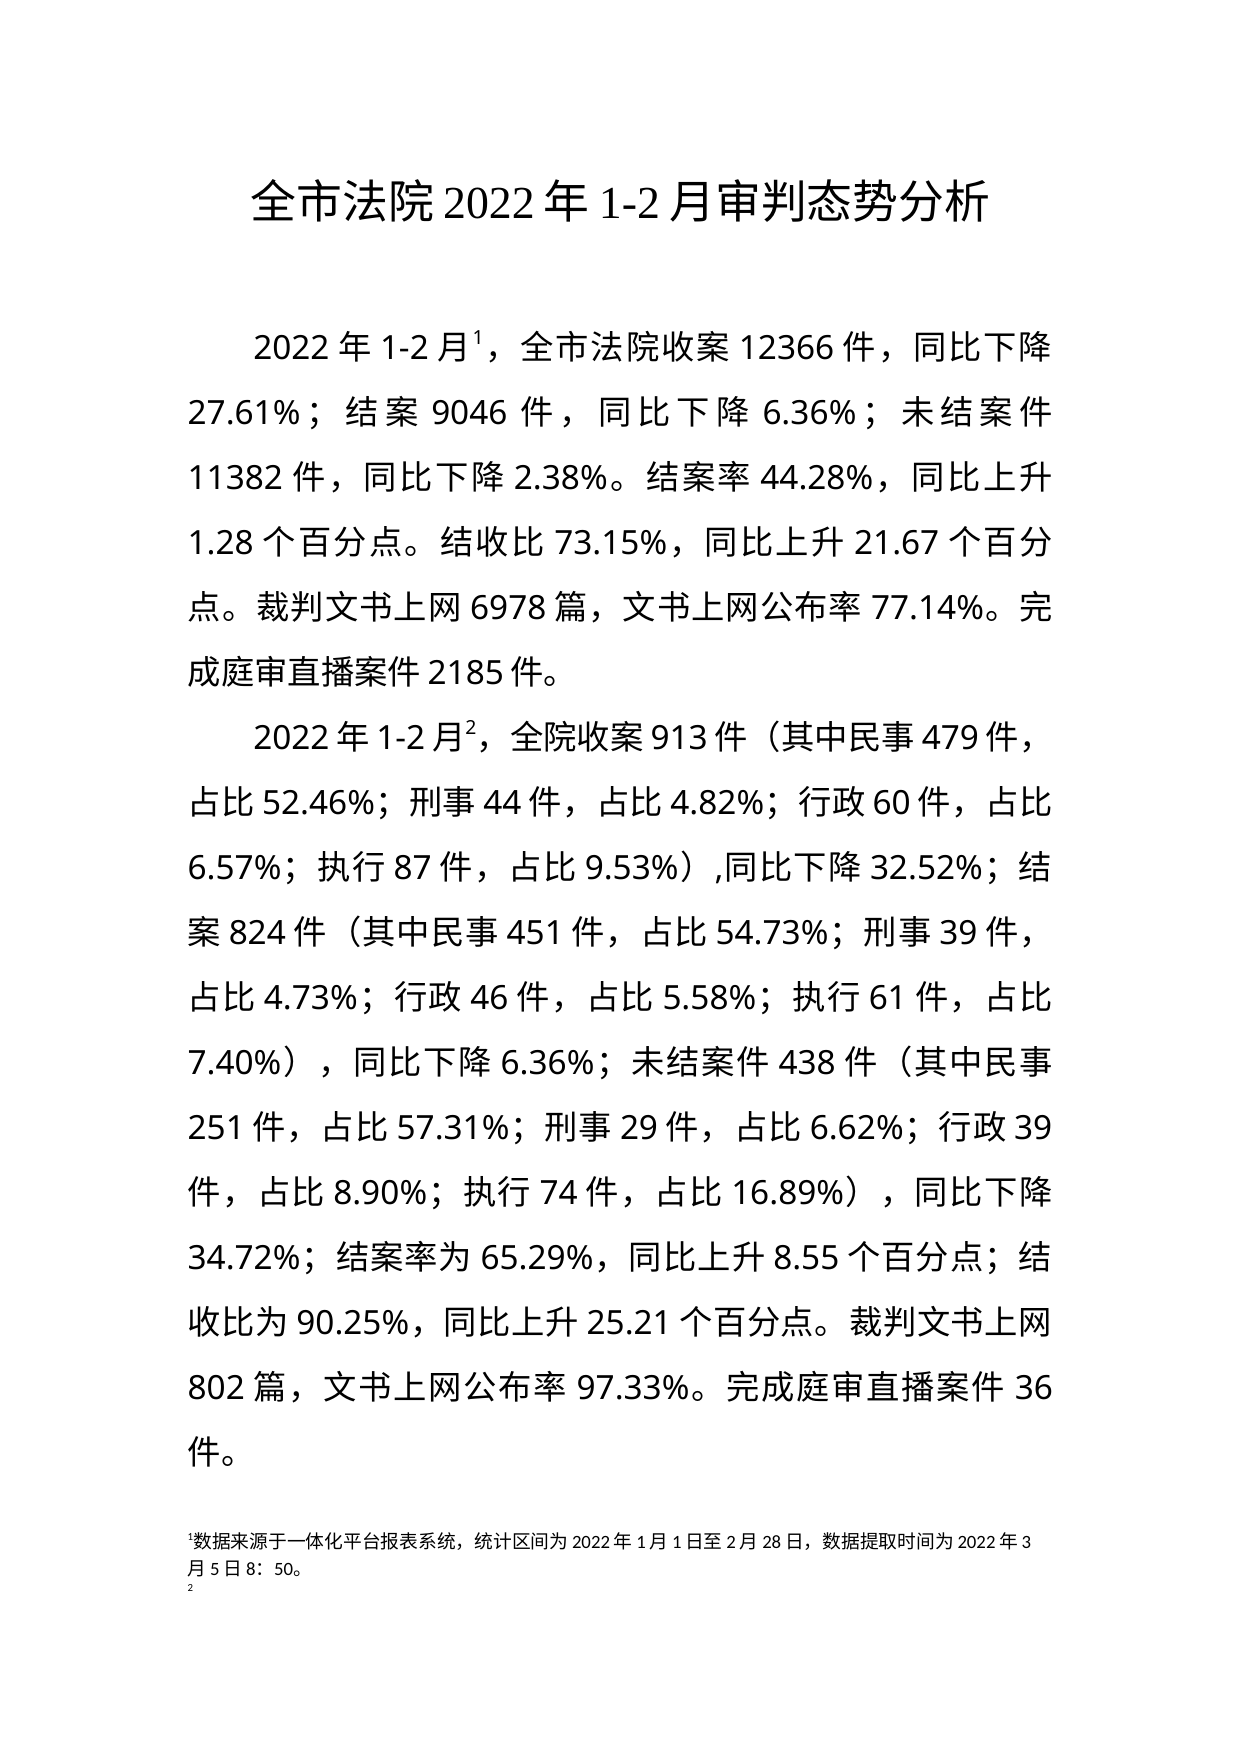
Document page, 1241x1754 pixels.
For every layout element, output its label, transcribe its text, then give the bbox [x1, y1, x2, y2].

text 全市法院2022年1-2月审判态势分析 [187, 150, 1053, 247]
text 2022年1-2月，全院收案913件（其中民事479件，占比52.46%；刑事44件，占比4.82%；行政60件，占比6.57%；执行87件，占比9.53%）,同比下降32.52%；结案824件（其中民事451件，占比54.73%；刑事39件，占比4.73%；行政46件，占比5.58%；执行61件，占比7.40%），同比下降6.36%；未结案件438件（其中民事251件，占比57.31%；刑事29件，占比6.62%；行政39件，占比8.90%；执行74件，占比16.89%），同比下降34.72%；结案率为65.29%，同比上升8.55个百分点；结收比为90.25%，同比上升25.21个百分点。裁判文书上网802篇，文书上网公布率97.33%。完成庭审直播案件36件。 [187, 702, 1053, 1482]
text 2022年1-2月，全市法院收案12366件，同比下降27.61%；结案9046件，同比下降6.36%；未结案件11382件，同比下降2.38%。结案率44.28%，同比上升1.28个百分点。结收比73.15%，同比上升21.67个百分点。裁判文书上网6978篇，文书上网公布率77.14%。完成庭审直播案件2185件。 [187, 312, 1053, 702]
